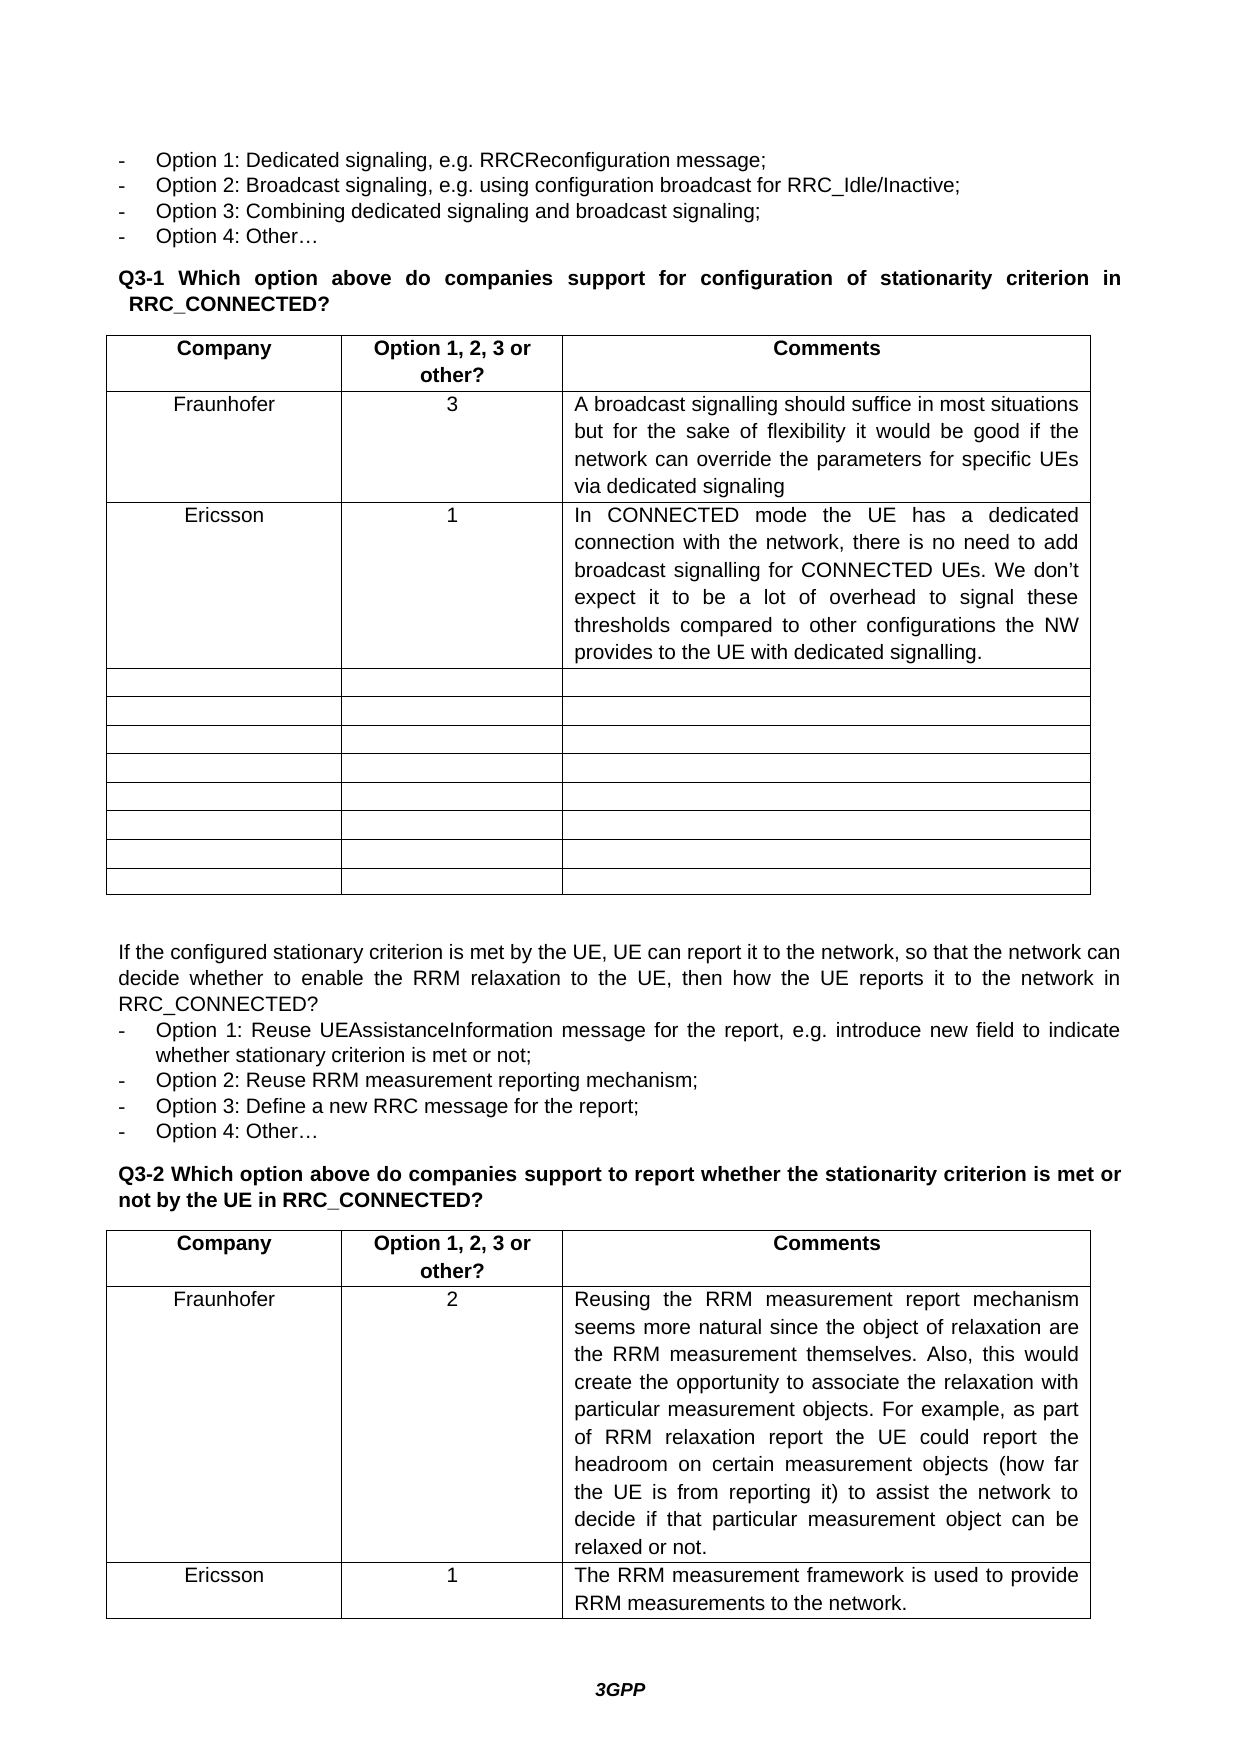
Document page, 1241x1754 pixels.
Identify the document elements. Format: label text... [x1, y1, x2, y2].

text Q3-1 Which option above do companies support for configuration of stationarity criterion in RRC_CONNECTED? [118, 266, 1122, 316]
table_cell [563, 697, 1090, 725]
table_cell [342, 697, 562, 725]
table_cell [342, 754, 562, 782]
table_cell [563, 726, 1090, 753]
table_cell [342, 783, 562, 810]
table_cell [563, 811, 1090, 839]
list Option 4: Other… [118, 224, 1122, 248]
table_header Option 1, 2, 3 or other? [342, 336, 562, 391]
list Option 4: Other… [118, 1119, 1122, 1143]
table_cell [563, 869, 1090, 894]
table_header Option 1, 2, 3 or other? [342, 1231, 562, 1286]
table_cell In CONNECTED mode the UE has a dedicated connection with the network, there is no need to add broadcast signalling for CONNECTED UEs. We don’t expect it to be a lot of overhead to signal these thresholds compared to other configurations the NW provides to the UE with dedicated signalling. [563, 503, 1090, 668]
list Option 1: Reuse UEAssistanceInformation message for the report, e.g. introduce new field to indicate whether stationary criterion is met or not; [118, 1017, 1122, 1067]
table_cell [563, 669, 1090, 696]
table_cell [107, 840, 341, 867]
table_cell [107, 783, 341, 810]
table_cell 2 [342, 1287, 562, 1562]
table_cell 1 [342, 1563, 562, 1618]
table_cell [563, 754, 1090, 782]
table_cell [342, 840, 562, 867]
table_cell [107, 669, 341, 696]
table_header Comments [563, 1231, 1090, 1286]
table_cell [342, 669, 562, 696]
table_cell [563, 840, 1090, 867]
list Option 2: Reuse RRM measurement reporting mechanism; [118, 1068, 1122, 1092]
table_cell [563, 783, 1090, 810]
table_cell 1 [342, 503, 562, 668]
text If the configured stationary criterion is met by the UE, UE can report it to the network, so that the network can decide whether to enable the RRM relaxation to the UE, then how the UE reports it to the network in RRC_CONNECTED? [118, 940, 1122, 1016]
table_cell Fraunhofer [107, 392, 341, 502]
list Option 3: Define a new RRC message for the report; [118, 1094, 1122, 1118]
table_cell [342, 811, 562, 839]
table_header Company [107, 336, 341, 391]
table_cell 3 [342, 392, 562, 502]
table_cell A broadcast signalling should suffice in most situations but for the sake of flexibility it would be good if the network can override the parameters for specific UEs via dedicated signaling [563, 392, 1090, 502]
table_cell Fraunhofer [107, 1287, 341, 1562]
table_cell [107, 726, 341, 753]
table_cell [342, 726, 562, 753]
table_cell [342, 869, 562, 894]
table_cell Ericsson [107, 1563, 341, 1618]
table_cell Reusing the RRM measurement report mechanism seems more natural since the object of relaxation are the RRM measurement themselves. Also, this would create the opportunity to associate the relaxation with particular measurement objects. For example, as part of RRM relaxation report the UE could report the headroom on certain measurement objects (how far the UE is from reporting it) to assist the network to decide if that particular measurement object can be relaxed or not. [563, 1287, 1090, 1562]
table_cell [107, 869, 341, 894]
list Option 1: Dedicated signaling, e.g. RRCReconfiguration message; [118, 147, 1122, 172]
table_cell [107, 811, 341, 839]
list Option 3: Combining dedicated signaling and broadcast signaling; [118, 198, 1122, 223]
table_cell Ericsson [107, 503, 341, 668]
list Option 2: Broadcast signaling, e.g. using configuration broadcast for RRC_Idle/Inactive; [118, 173, 1122, 197]
text Q3-2 Which option above do companies support to report whether the stationarity criterion is met or not by the UE in RRC_CONNECTED? [118, 1162, 1122, 1211]
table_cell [563, 1563, 1090, 1618]
table_header Comments [563, 336, 1090, 391]
table_header Company [107, 1231, 341, 1286]
table_cell [107, 697, 341, 725]
table_cell [107, 754, 341, 782]
